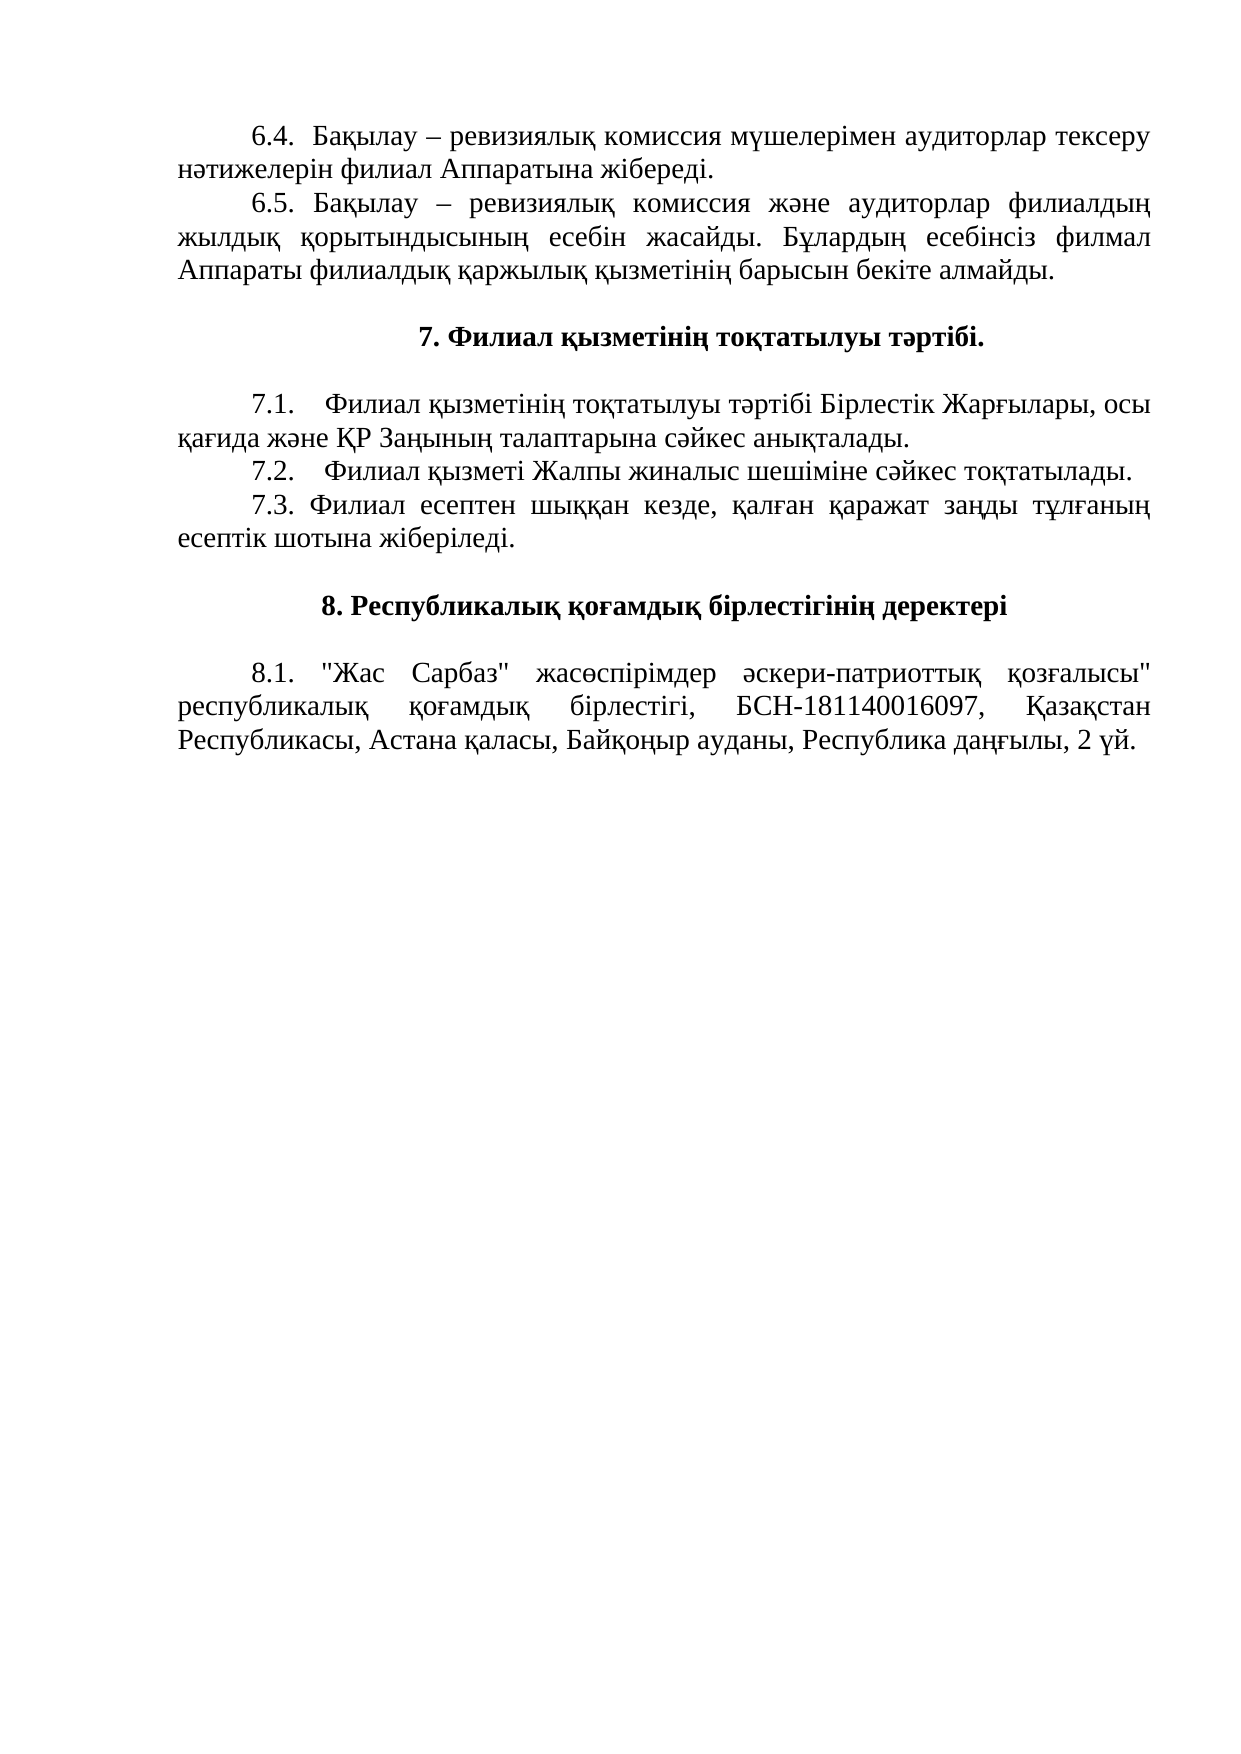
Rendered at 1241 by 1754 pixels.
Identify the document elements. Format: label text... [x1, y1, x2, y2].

text 6.5. Бақылау – ревизиялық комиссия және аудиторлар филиалдың жылдық қорытындысының есебін жасайды. Бұлардың есебінсіз филмал Аппараты филиалдық қаржылық қызметінің барысын бекіте алмайды. [177, 185, 1152, 286]
text 6.4. Бақылау – ревизиялық комиссия мүшелерімен аудиторлар тексеру нәтижелерін филиал Аппаратына жібереді. [177, 118, 1152, 185]
text 7.1. Филиал қызметінің тоқтатылуы тәртібі Бірлестік Жарғылары, осы қағида және ҚР Заңының талаптарына сәйкес анықталады. [177, 386, 1152, 453]
text 8.1. "Жас Сарбаз" жасөспірімдер әскери-патриоттық қозғалысы" республикалық қоғамдық бірлестігі, БСН-181140016097, Қазақстан Республикасы, Астана қаласы, Байқоңыр ауданы, Республика даңғылы, 2 үй. [177, 655, 1152, 755]
text 7.3. Филиал есептен шыққан кезде, қалған қаражат заңды тұлғаның есептік шотына жіберіледі. [177, 487, 1152, 554]
text 7.2. Филиал қызметі Жалпы жиналыс шешіміне сәйкес тоқтатылады. [177, 453, 1152, 487]
text 8. Республикалық қоғамдық бірлестігінің деректері [177, 588, 1152, 621]
text 7. Филиал қызметінің тоқтатылуы тәртібі. [177, 319, 1152, 353]
